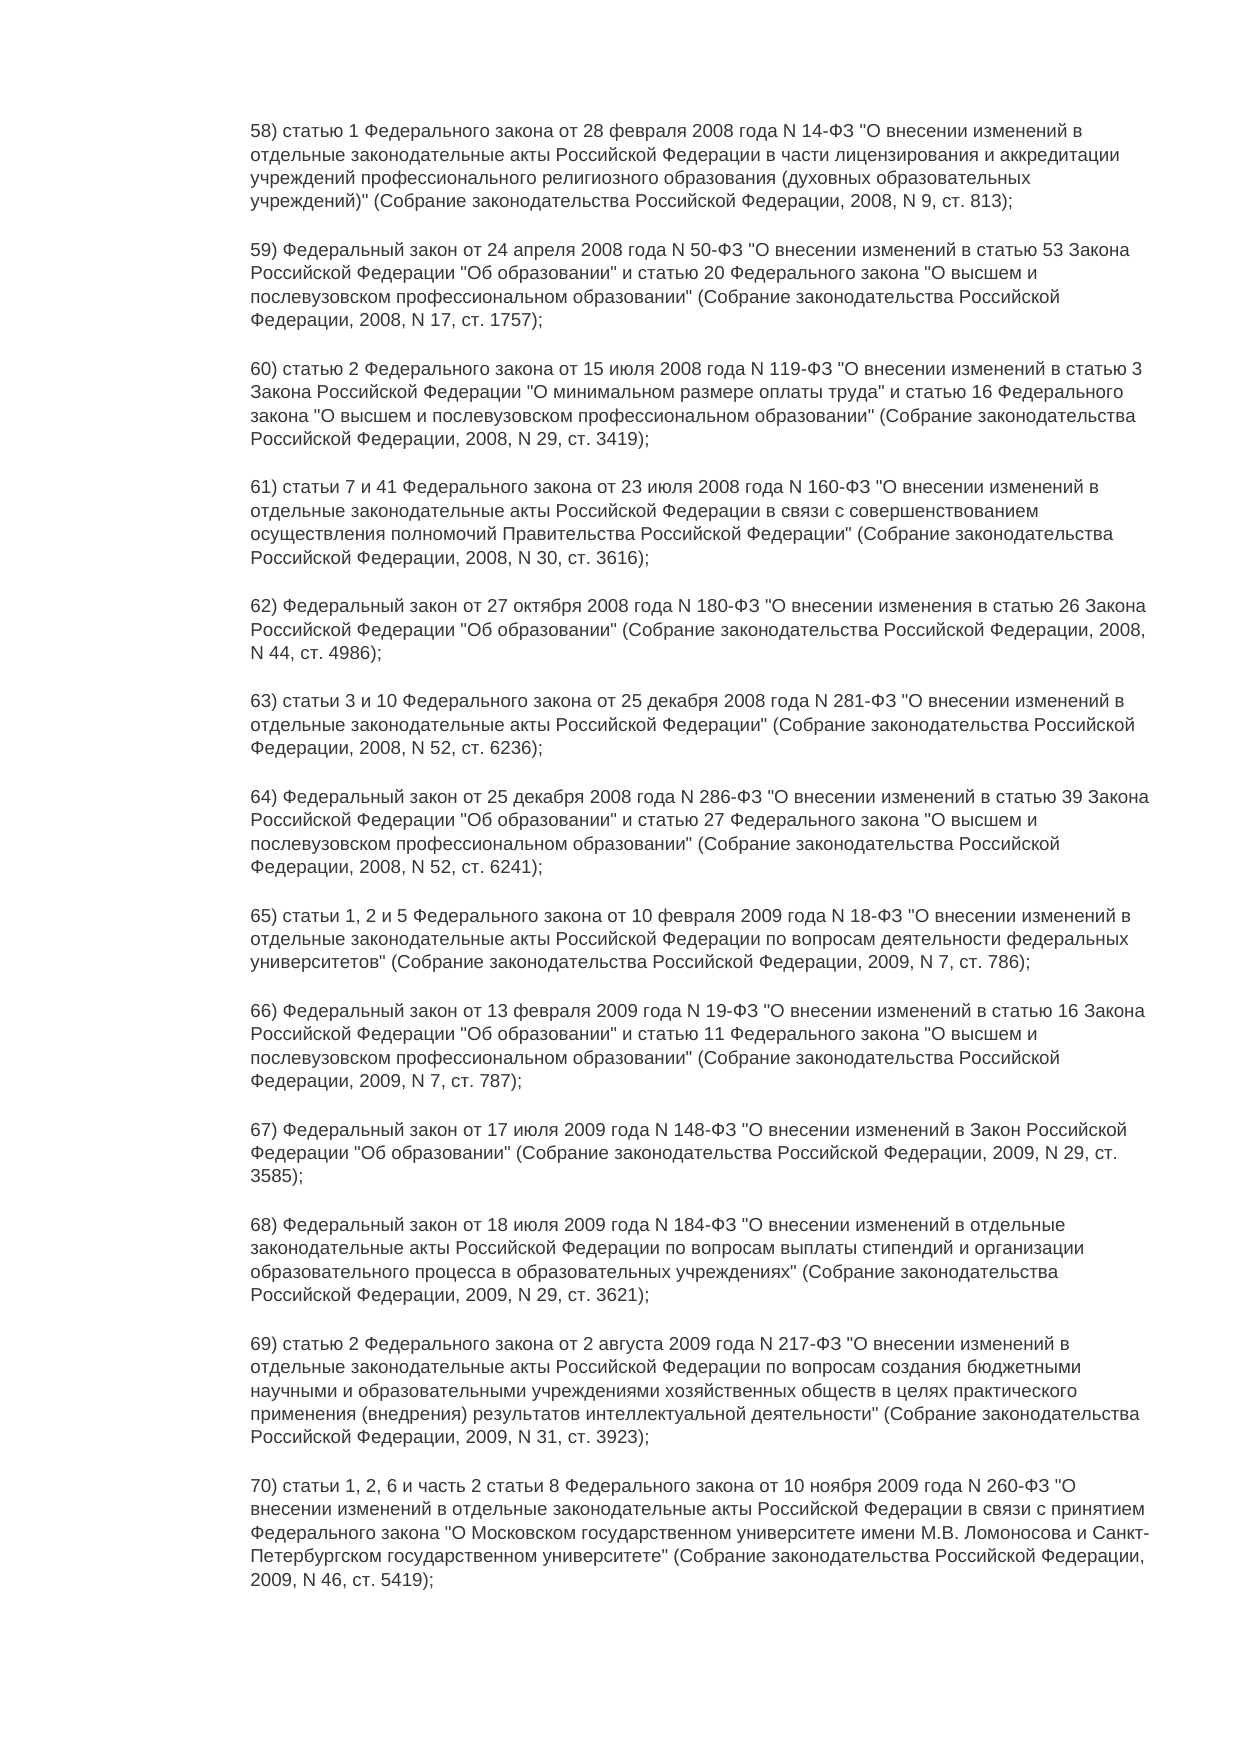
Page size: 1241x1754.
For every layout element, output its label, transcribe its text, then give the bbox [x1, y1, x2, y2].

text 63) статьи 3 и 10 Федерального закона от 25 декабря 2008 года N 281-ФЗ "О внесении изменений в отдельные законодательные акты Российской Федерации" (Собрание законодательства Российской Федерации, 2008, N 52, ст. 6236); [250, 688, 1152, 759]
text 58) статью 1 Федерального закона от 28 февраля 2008 года N 14-ФЗ "О внесении изменений в отдельные законодательные акты Российской Федерации в части лицензирования и аккредитации учреждений профессионального религиозного образования (духовных образовательных учреждений)" (Собрание законодательства Российской Федерации, 2008, N 9, ст. 813); [250, 118, 1152, 212]
text 67) Федеральный закон от 17 июля 2009 года N 148-ФЗ "О внесении изменений в Закон Российской Федерации "Об образовании" (Собрание законодательства Российской Федерации, 2009, N 29, ст. 3585); [250, 1117, 1152, 1187]
text 66) Федеральный закон от 13 февраля 2009 года N 19-ФЗ "О внесении изменений в статью 16 Закона Российской Федерации "Об образовании" и статью 11 Федерального закона "О высшем и послевузовском профессиональном образовании" (Собрание законодательства Российской Федерации, 2009, N 7, ст. 787); [250, 998, 1152, 1092]
text 59) Федеральный закон от 24 апреля 2008 года N 50-ФЗ "О внесении изменений в статью 53 Закона Российской Федерации "Об образовании" и статью 20 Федерального закона "О высшем и послевузовском профессиональном образовании" (Собрание законодательства Российской Федерации, 2008, N 17, ст. 1757); [250, 237, 1152, 331]
text 69) статью 2 Федерального закона от 2 августа 2009 года N 217-ФЗ "О внесении изменений в отдельные законодательные акты Российской Федерации по вопросам создания бюджетными научными и образовательными учреждениями хозяйственных обществ в целях практического применения (внедрения) результатов интеллектуальной деятельности" (Собрание законодательства Российской Федерации, 2009, N 31, ст. 3923); [250, 1331, 1152, 1448]
text 65) статьи 1, 2 и 5 Федерального закона от 10 февраля 2009 года N 18-ФЗ "О внесении изменений в отдельные законодательные акты Российской Федерации по вопросам деятельности федеральных университетов" (Собрание законодательства Российской Федерации, 2009, N 7, ст. 786); [250, 902, 1152, 973]
text 68) Федеральный закон от 18 июля 2009 года N 184-ФЗ "О внесении изменений в отдельные законодательные акты Российской Федерации по вопросам выплаты стипендий и организации образовательного процесса в образовательных учреждениях" (Собрание законодательства Российской Федерации, 2009, N 29, ст. 3621); [250, 1212, 1152, 1306]
text 61) статьи 7 и 41 Федерального закона от 23 июля 2008 года N 160-ФЗ "О внесении изменений в отдельные законодательные акты Российской Федерации в связи с совершенствованием осуществления полномочий Правительства Российской Федерации" (Собрание законодательства Российской Федерации, 2008, N 30, ст. 3616); [250, 474, 1152, 568]
text 70) статьи 1, 2, 6 и часть 2 статьи 8 Федерального закона от 10 ноября 2009 года N 260-ФЗ "О внесении изменений в отдельные законодательные акты Российской Федерации в связи с принятием Федерального закона "О Московском государственном университете имени М.В. Ломоносова и Санкт-Петербургском государственном университете" (Собрание законодательства Российской Федерации, 2009, N 46, ст. 5419); [250, 1473, 1152, 1590]
text 62) Федеральный закон от 27 октября 2008 года N 180-ФЗ "О внесении изменения в статью 26 Закона Российской Федерации "Об образовании" (Собрание законодательства Российской Федерации, 2008, N 44, ст. 4986); [250, 593, 1152, 663]
text 64) Федеральный закон от 25 декабря 2008 года N 286-ФЗ "О внесении изменений в статью 39 Закона Российской Федерации "Об образовании" и статью 27 Федерального закона "О высшем и послевузовском профессиональном образовании" (Собрание законодательства Российской Федерации, 2008, N 52, ст. 6241); [250, 784, 1152, 877]
text 60) статью 2 Федерального закона от 15 июля 2008 года N 119-ФЗ "О внесении изменений в статью 3 Закона Российской Федерации "О минимальном размере оплаты труда" и статью 16 Федерального закона "О высшем и послевузовском профессиональном образовании" (Собрание законодательства Российской Федерации, 2008, N 29, ст. 3419); [250, 356, 1152, 449]
